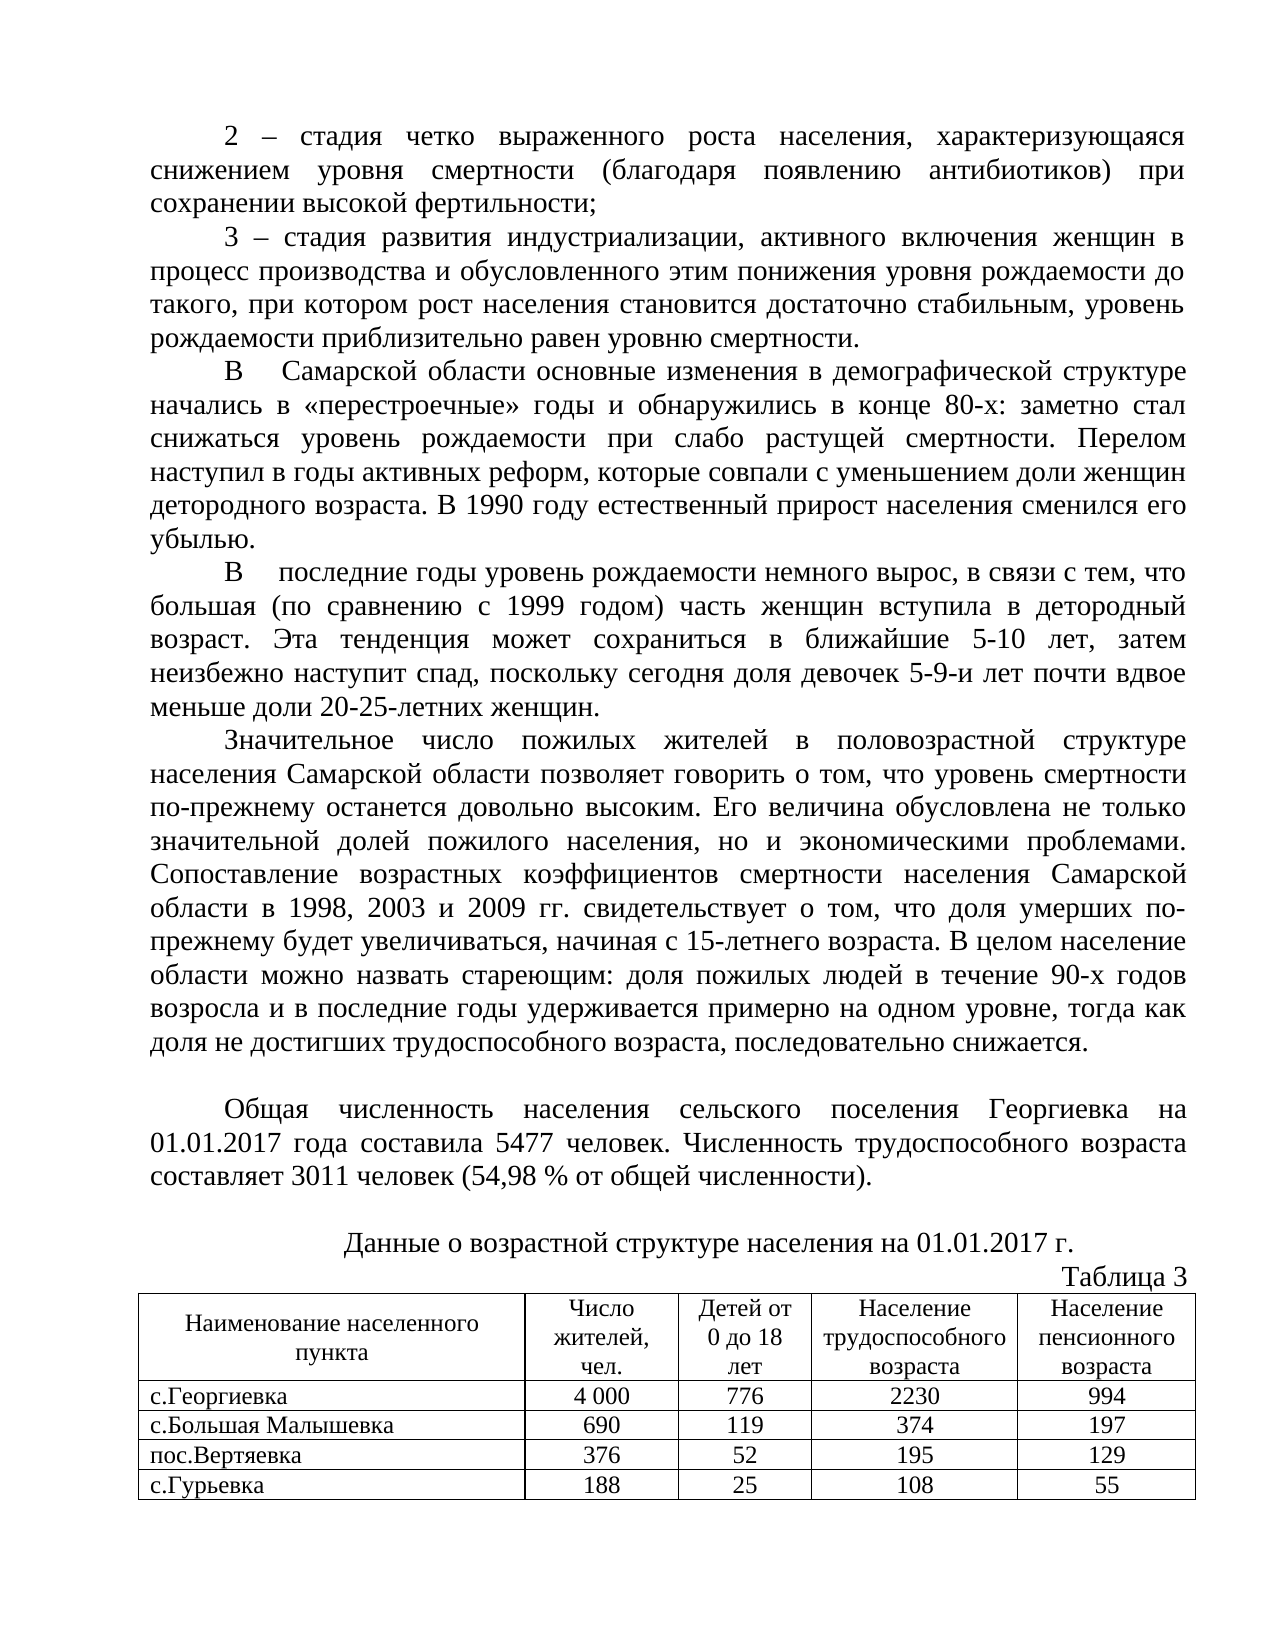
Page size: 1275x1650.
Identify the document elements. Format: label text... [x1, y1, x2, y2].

text 2 – стадия четко выраженного роста населения, характеризующаяся снижением уровня смертности (благодаря появлению антибиотиков) при сохранении высокой фертильности; [150, 118, 1185, 219]
list последние годы уровень рождаемости немного вырос, в связи с тем, что большая (по сравнению с 1999 годом) часть женщин вступила в детородный возраст. Эта тенденция может сохраниться в ближайшие 5-10 лет, затем неизбежно наступит спад, поскольку сегодня доля девочек 5-9-и лет почти вдвое меньше доли 20-25-летних женщин. [150, 554, 1187, 722]
table_cell 776 [679, 1381, 811, 1409]
table_cell 108 [812, 1470, 1017, 1499]
table_cell 197 [1018, 1411, 1195, 1439]
table_cell 2230 [812, 1381, 1017, 1409]
table_cell 52 [679, 1440, 811, 1469]
table_cell пос.Вертяевка [139, 1440, 524, 1469]
table_cell 195 [812, 1440, 1017, 1469]
table_cell 25 [679, 1470, 811, 1499]
table_cell 188 [526, 1470, 678, 1499]
table_cell с.Большая Малышевка [139, 1411, 524, 1439]
list Самарской области основные изменения в демографической структуре начались в «перестроечные» годы и обнаружились в конце 80-х: заметно стал снижаться уровень рождаемости при слабо растущей смертности. Перелом наступил в годы активных реформ, которые совпали с уменьшением доли женщин детородного возраста. В 1990 году естественный прирост населения сменился его убылью. [150, 353, 1187, 554]
table_header Наименование населенного пункта [139, 1294, 524, 1380]
table_cell с.Георгиевка [139, 1381, 524, 1409]
table_cell 129 [1018, 1440, 1195, 1469]
text Значительное число пожилых жителей в половозрастной структуре населения Самарской области позволяет говорить о том, что уровень смертности по-прежнему останется довольно высоким. Его величина обусловлена не только значительной долей пожилого населения, но и экономическими проблемами. Сопоставление возрастных коэффициентов смертности населения Самарской области в 1998, 2003 и 2009 гг. свидетельствует о том, что доля умерших по-прежнему будет увеличиваться, начиная с 15-летнего возраста. В целом население области можно назвать стареющим: доля пожилых людей в течение 90-х годов возросла и в последние годы удерживается примерно на одном уровне, тогда как доля не достигших трудоспособного возраста, последовательно снижается. [150, 722, 1187, 1058]
table_header Население пенсионного возраста [1018, 1294, 1195, 1380]
table_header Число жителей, чел. [526, 1294, 678, 1380]
table_cell 119 [679, 1411, 811, 1439]
table_cell 690 [526, 1411, 678, 1439]
table_cell 55 [1018, 1470, 1195, 1499]
text Общая численность населения сельского поселения Георгиевка на 01.01.2017 года составила 5477 человек. Численность трудоспособного возраста составляет 3011 человек (54,98 % от общей численности). [150, 1091, 1187, 1192]
text 3 – стадия развития индустриализации, активного включения женщин в процесс производства и обусловленного этим понижения уровня рождаемости до такого, при котором рост населения становится достаточно стабильным, уровень рождаемости приблизительно равен уровню смертности. [150, 219, 1185, 353]
text Таблица 3 [344, 1259, 1187, 1292]
text Данные о возрастной структуре населения на 01.01.2017 г. [344, 1225, 1187, 1259]
table_cell 994 [1018, 1381, 1195, 1409]
table_header Детей от 0 до 18 лет [679, 1294, 811, 1380]
table_cell с.Гурьевка [139, 1470, 524, 1499]
table_header Население трудоспособного возраста [812, 1294, 1017, 1380]
table_cell 4 000 [526, 1381, 678, 1409]
table_cell 374 [812, 1411, 1017, 1439]
table_cell 376 [526, 1440, 678, 1469]
